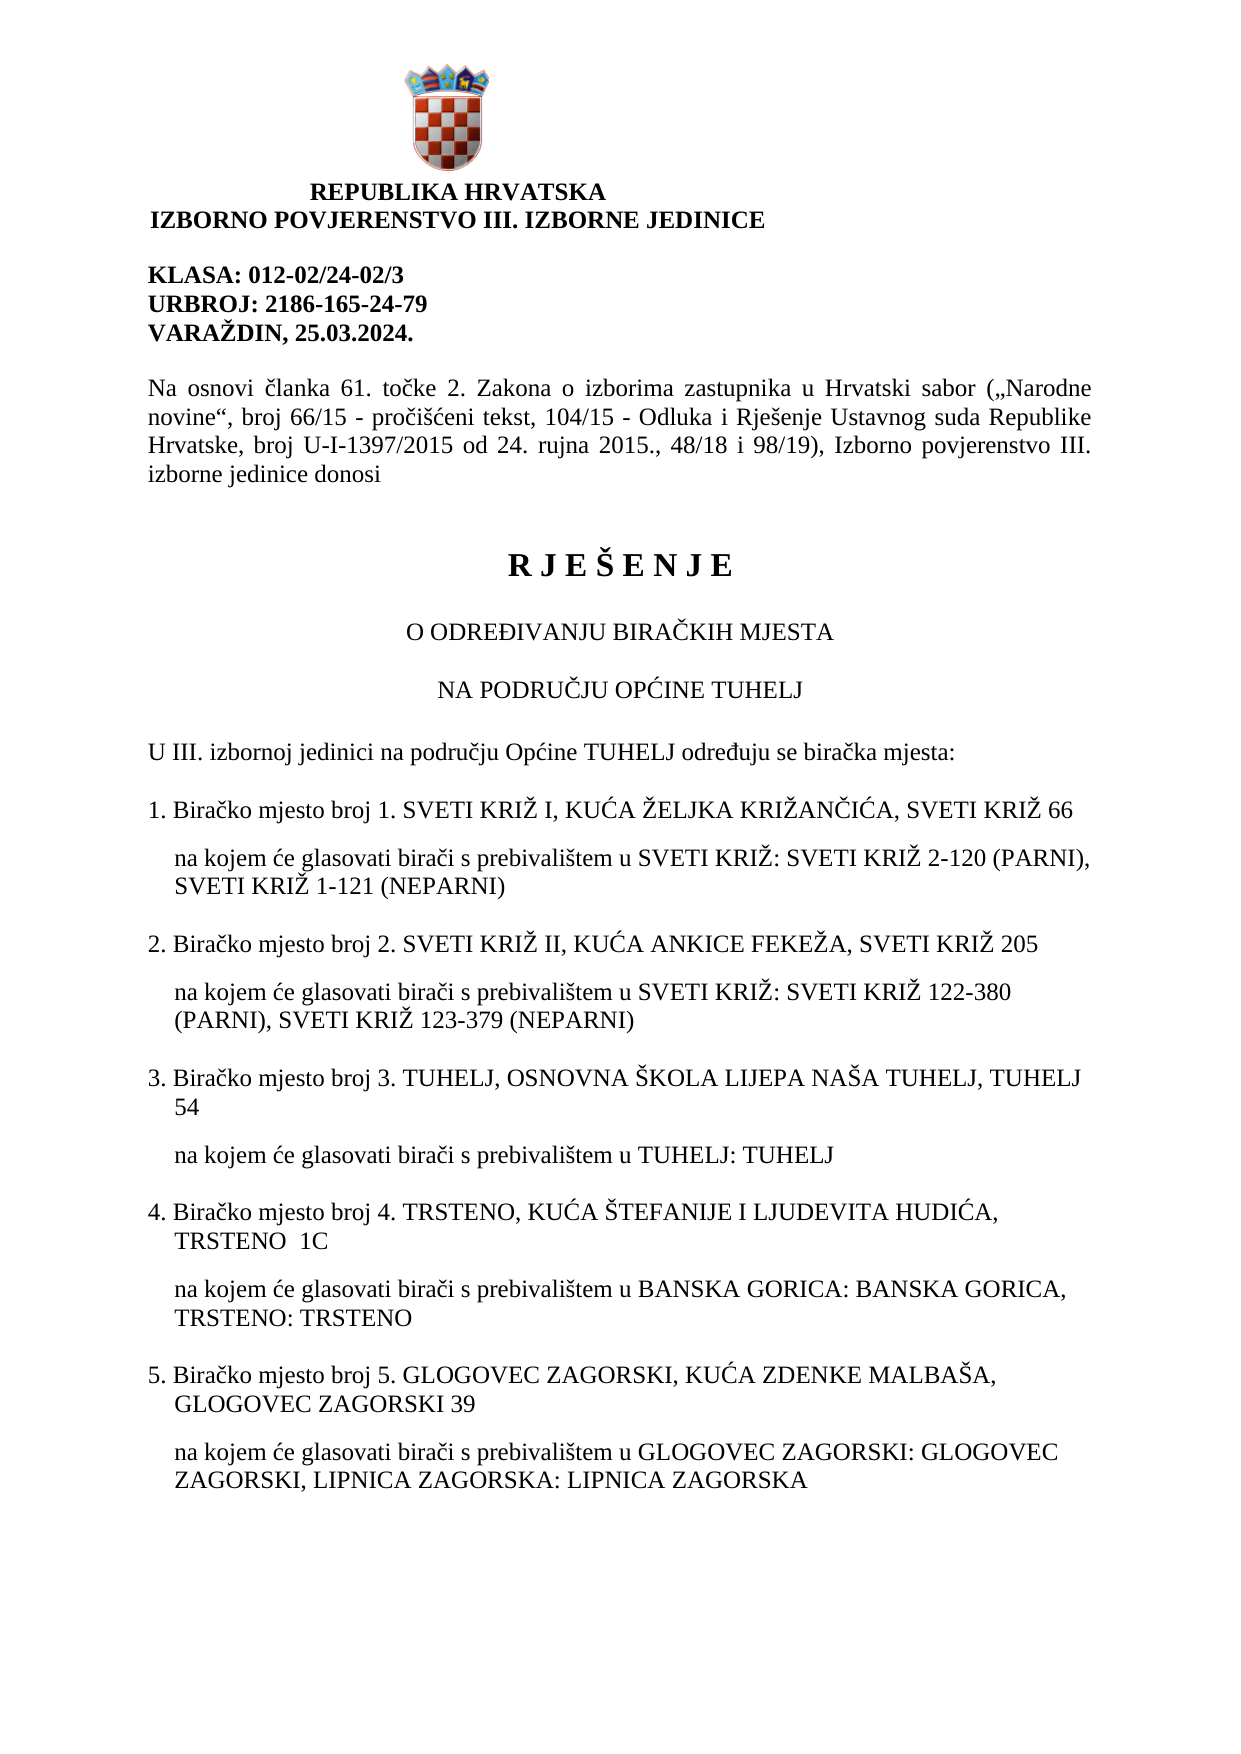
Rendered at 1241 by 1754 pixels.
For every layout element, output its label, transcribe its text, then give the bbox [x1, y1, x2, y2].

text IZBORNO POVJERENSTVO III. IZBORNE JEDINICE [148, 205, 768, 234]
text R J E Š E N J E [148, 546, 1093, 584]
table_cell 5. Biračko mjesto broj 5. GLOGOVEC ZAGORSKI, KUĆA ZDENKE MALBAŠA, GLOGOVEC ZAGORSKI 39 na kojem će glasovati birači s prebivalištem u GLOGOVEC ZAGORSKI: GLOGOVEC ZAGORSKI, LIPNICA ZAGORSKA: LIPNICA ZAGORSKA [136, 1360, 1104, 1523]
table_cell 3. Biračko mjesto broj 3. TUHELJ, OSNOVNA ŠKOLA LIJEPA NAŠA TUHELJ, TUHELJ 54 na kojem će glasovati birači s prebivalištem u TUHELJ: TUHELJ [136, 1063, 1104, 1197]
text VARAŽDIN, 25.03.2024. [148, 318, 1093, 347]
text Na osnovi članka 61. točke 2. Zakona o izborima zastupnika u Hrvatski sabor („Narodne novine“, broj 66/15 - pročišćeni tekst, 104/15 - Odluka i Rješenje Ustavnog suda Republike Hrvatske, broj U-I-1397/2015 od 24. rujna 2015., 48/18 i 98/19), Izborno povjerenstvo III. izborne jedinice donosi [148, 373, 1093, 488]
text URBROJ: 2186-165-24-79 [148, 289, 1093, 318]
table_cell 2. Biračko mjesto broj 2. SVETI KRIŽ II, KUĆA ANKICE FEKEŽA, SVETI KRIŽ 205 na kojem će glasovati birači s prebivalištem u SVETI KRIŽ: SVETI KRIŽ 122-380 (PARNI), SVETI KRIŽ 123-379 (NEPARNI) [136, 929, 1104, 1063]
picture [404, 64, 490, 171]
table_header 1. Biračko mjesto broj 1. SVETI KRIŽ I, KUĆA ŽELJKA KRIŽANČIĆA, SVETI KRIŽ 66 na kojem će glasovati birači s prebivalištem u SVETI KRIŽ: SVETI KRIŽ 2-120 (PARNI), SVETI KRIŽ 1-121 (NEPARNI) [136, 795, 1104, 929]
text O ODREĐIVANJU BIRAČKIH MJESTA [148, 617, 1093, 646]
text NA PODRUČJU OPĆINE TUHELJ [148, 675, 1093, 704]
text KLASA: 012-02/24-02/3 [148, 261, 1093, 289]
text U III. izbornoj jedinici na području Općine TUHELJ određuju se biračka mjesta: [148, 737, 1093, 766]
text REPUBLIKA HRVATSKA [148, 152, 768, 205]
table_cell 4. Biračko mjesto broj 4. TRSTENO, KUĆA ŠTEFANIJE I LJUDEVITA HUDIĆA, TRSTENO 1C na kojem će glasovati birači s prebivalištem u BANSKA GORICA: BANSKA GORICA, TRSTENO: TRSTENO [136, 1197, 1104, 1360]
